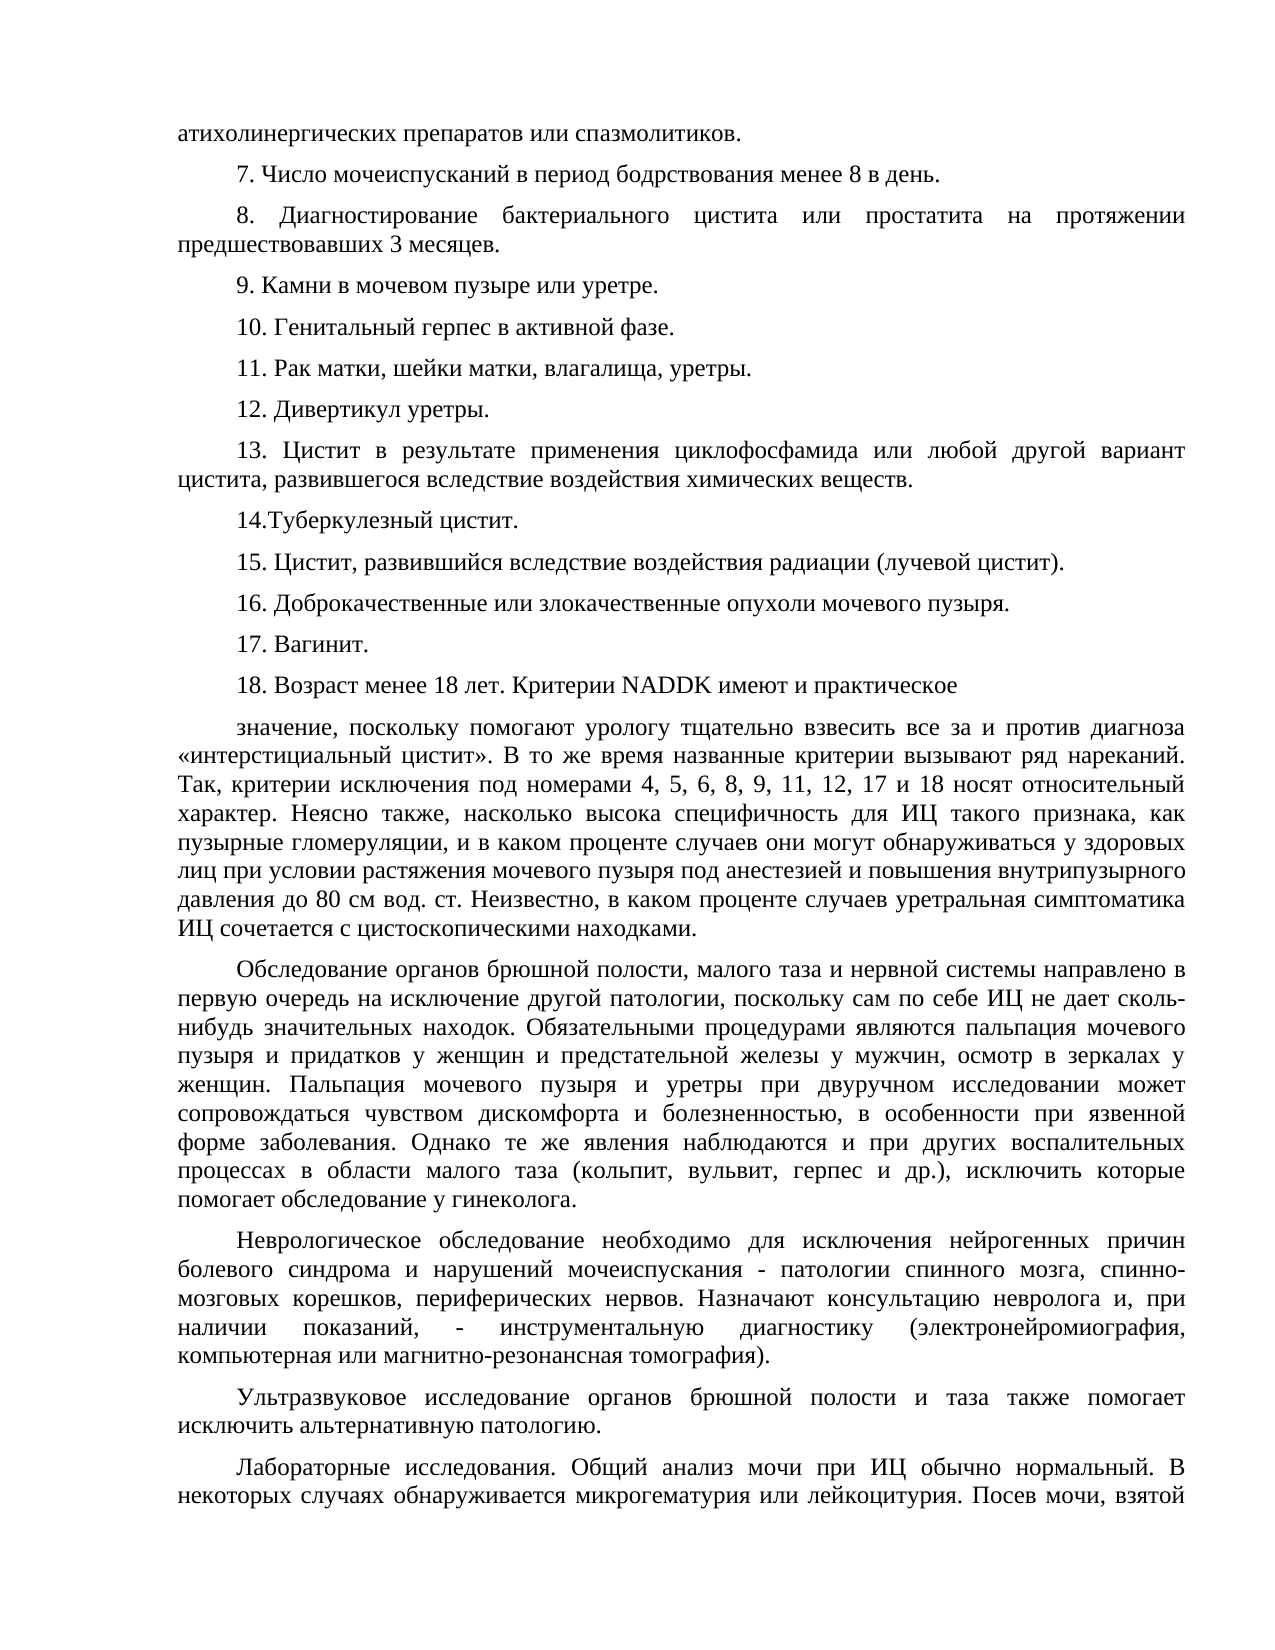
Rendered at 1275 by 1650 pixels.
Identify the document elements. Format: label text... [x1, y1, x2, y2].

text 14.Туберкулезный цистит. [177, 506, 1186, 534]
text 7. Число мочеиспусканий в период бодрствования менее 8 в день. [177, 159, 1186, 188]
text значение, поскольку помогают урологу тщательно взвесить все за и против диагноза «интерстициальный цистит». В то же время названные критерии вызывают ряд нареканий. Так, критерии исключения под номерами 4, 5, 6, 8, 9, 11, 12, 17 и 18 носят относительный характер. Неясно также, насколько высока специфичность для ИЦ такого признака, как пузырные гломеруляции, и в каком проценте случаев они могут обнаруживаться у здоровых лиц при условии растяжения мочевого пузыря под анестезией и повышения внутрипузырного давления до 80 см вод. ст. Неизвестно, в каком проценте случаев уретральная симптоматика ИЦ сочетается с цистоскопическими находками. [177, 712, 1186, 942]
text Обследование органов брюшной полости, малого таза и нервной системы направлено в первую очередь на исключение другой патологии, поскольку сам по себе ИЦ не дает сколь-нибудь значительных находок. Обязательными процедурами являются пальпация мочевого пузыря и придатков у женщин и предстательной железы у мужчин, осмотр в зеркалах у женщин. Пальпация мочевого пузыря и уретры при двуручном исследовании может сопровождаться чувством дискомфорта и болезненностью, в особенности при язвенной форме заболевания. Однако те же явления наблюдаются и при других воспалительных процессах в области малого таза (кольпит, вульвит, герпес и др.), исключить которые помогает обследование у гинеколога. [177, 954, 1186, 1213]
text 13. Цистит в результате применения циклофосфамида или любой другой вариант цистита, развившегося вследствие воздействия химических веществ. [177, 436, 1186, 493]
text 8. Диагностирование бактериального цистита или простатита на протяжении предшествовавших 3 месяцев. [177, 201, 1186, 258]
text 18. Возраст менее 18 лет. Критерии NADDK имеют и практическое [177, 671, 1186, 699]
text Ультразвуковое исследование органов брюшной полости и таза также помогает исключить альтернативную патологию. [177, 1382, 1186, 1439]
text 16. Доброкачественные или злокачественные опухоли мочевого пузыря. [177, 588, 1186, 617]
text 12. Дивертикул уретры. [177, 394, 1186, 423]
text 10. Генитальный герпес в активной фазе. [177, 312, 1186, 341]
text Неврологическое обследование необходимо для исключения нейрогенных причин болевого синдрома и нарушений мочеиспускания - патологии спинного мозга, спинно-мозговых корешков, периферических нервов. Назначают консультацию невролога и, при наличии показаний, - инструментальную диагностику (электронейромиография, компьютерная или магнитно-резонансная томография). [177, 1226, 1186, 1369]
text 9. Камни в мочевом пузыре или уретре. [177, 271, 1186, 299]
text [177, 1452, 1186, 1509]
text 11. Рак матки, шейки матки, влагалища, уретры. [177, 353, 1186, 382]
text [177, 118, 1186, 147]
text 15. Цистит, развившийся вследствие воздействия радиации (лучевой цистит). [177, 547, 1186, 576]
text 17. Вагинит. [177, 629, 1186, 658]
